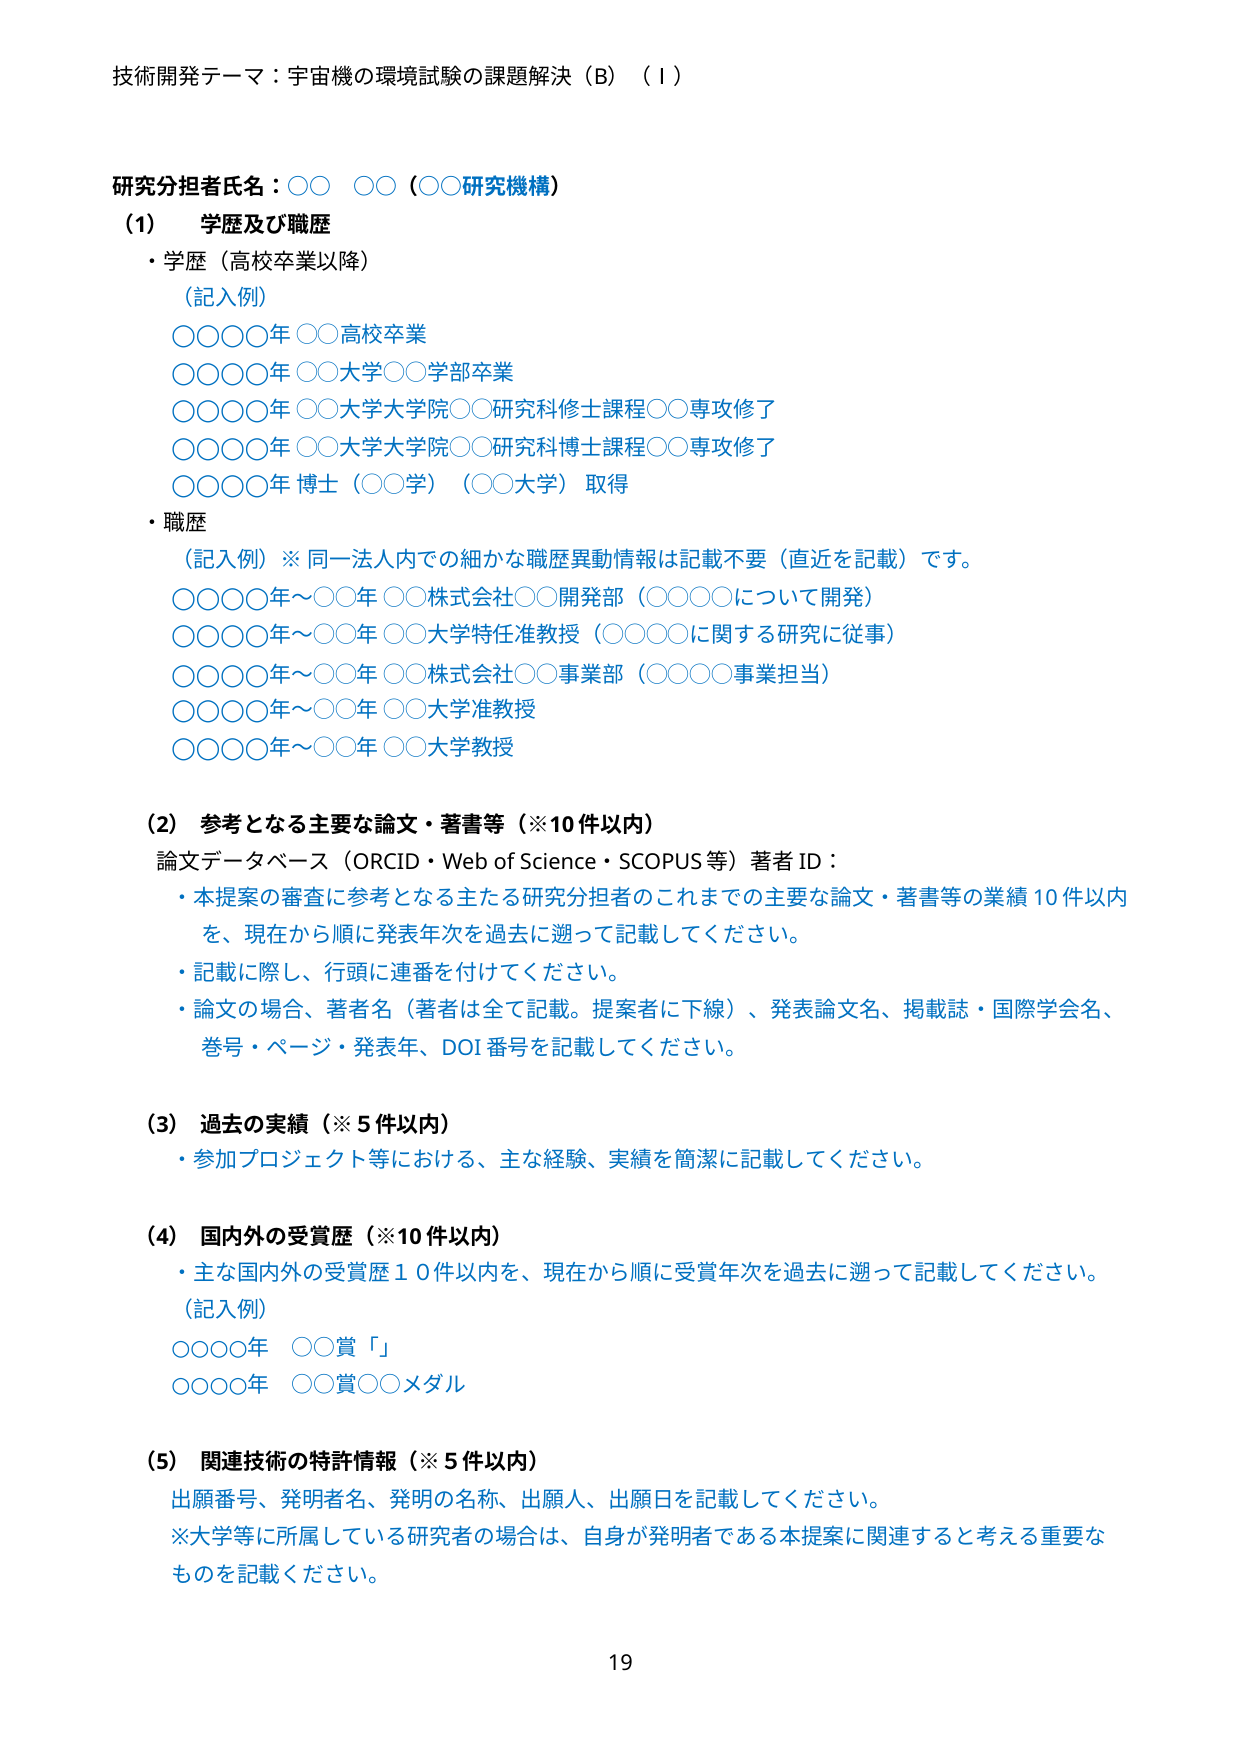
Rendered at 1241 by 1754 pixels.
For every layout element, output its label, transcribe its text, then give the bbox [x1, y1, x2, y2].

text ◯◯◯◯年～◯◯年 ◯◯大学准教授 [171, 689, 1128, 727]
text 関連技術の特許情報（※５件以内） [134, 1439, 1106, 1477]
text ◯◯◯◯年 ◯◯大学大学院◯◯研究科修士課程○○専攻修了 [171, 389, 1128, 427]
text ※大学等に所属している研究者の場合は、自身が発明者である本提案に関連すると考える重要なものを記載ください。 [171, 1514, 1128, 1589]
text ◯◯◯◯年～◯◯年 ◯◯株式会社◯◯事業部（◯◯◯◯事業担当） [171, 652, 1128, 689]
text ・記載に際し、行頭に連番を付けてください。 [171, 952, 1128, 989]
text ◯◯◯◯年 ◯◯大学◯◯学部卒業 [171, 352, 1128, 389]
text （記入例） [171, 277, 1128, 314]
text ・参加プロジェクト等における、主な経験、実績を簡潔に記載してください。 [171, 1139, 1128, 1177]
text ○○○○年 ○○賞○○メダル [171, 1364, 1128, 1402]
list 学歴及び職歴 [112, 202, 1106, 239]
text ・主な国内外の受賞歴１０件以内を、現在から順に受賞年次を過去に遡って記載してください。 [171, 1252, 1128, 1289]
text 出願番号、発明者名、発明の名称、出願人、出願日を記載してください。 [149, 1477, 1128, 1514]
text ・本提案の審査に参考となる主たる研究分担者のこれまでの主要な論文・著書等の業績10件以内を、現在から順に発表年次を過去に遡って記載してください。 [171, 877, 1128, 952]
text ・論文の場合、著者名（著者は全て記載。提案者に下線）、発表論文名、掲載誌・国際学会名、巻号・ページ・発表年、DOI番号を記載してください。 [171, 989, 1128, 1064]
text 国内外の受賞歴（※10件以内） [134, 1214, 1106, 1252]
text （記入例）※ 同一法人内での細かな職歴異動情報は記載不要（直近を記載）です。 [171, 539, 1128, 577]
text 過去の実績（※５件以内） [134, 1102, 1106, 1139]
text ・学歴（高校卒業以降） [142, 239, 1128, 277]
text ○○○○年 ○○賞「」 [171, 1327, 1128, 1364]
text 参考となる主要な論文・著書等（※10件以内） [134, 802, 1106, 839]
text ◯◯◯◯年 博士（◯◯学）（◯◯大学） 取得 [171, 464, 1128, 502]
text ◯◯◯◯年～◯◯年 ◯◯大学教授 [171, 727, 1128, 764]
text ◯◯◯◯年～◯◯年 ◯◯大学特任准教授（◯◯◯◯に関する研究に従事） [171, 614, 1128, 652]
text ・職歴 [142, 502, 1128, 539]
text 論文データベース（ORCID・Web of Science・SCOPUS等）著者ID： [156, 839, 1128, 877]
text （記入例） [171, 1289, 1128, 1327]
text ◯◯◯◯年 ◯◯大学大学院◯◯研究科博士課程○○専攻修了 [171, 427, 1128, 464]
text ◯◯◯◯年～◯◯年 ◯◯株式会社◯◯開発部（◯◯◯◯について開発） [171, 577, 1128, 614]
text 研究分担者氏名：○○ ○○（○○研究機構） [112, 164, 1146, 202]
text ◯◯◯◯年 ◯◯高校卒業 [171, 314, 1128, 352]
